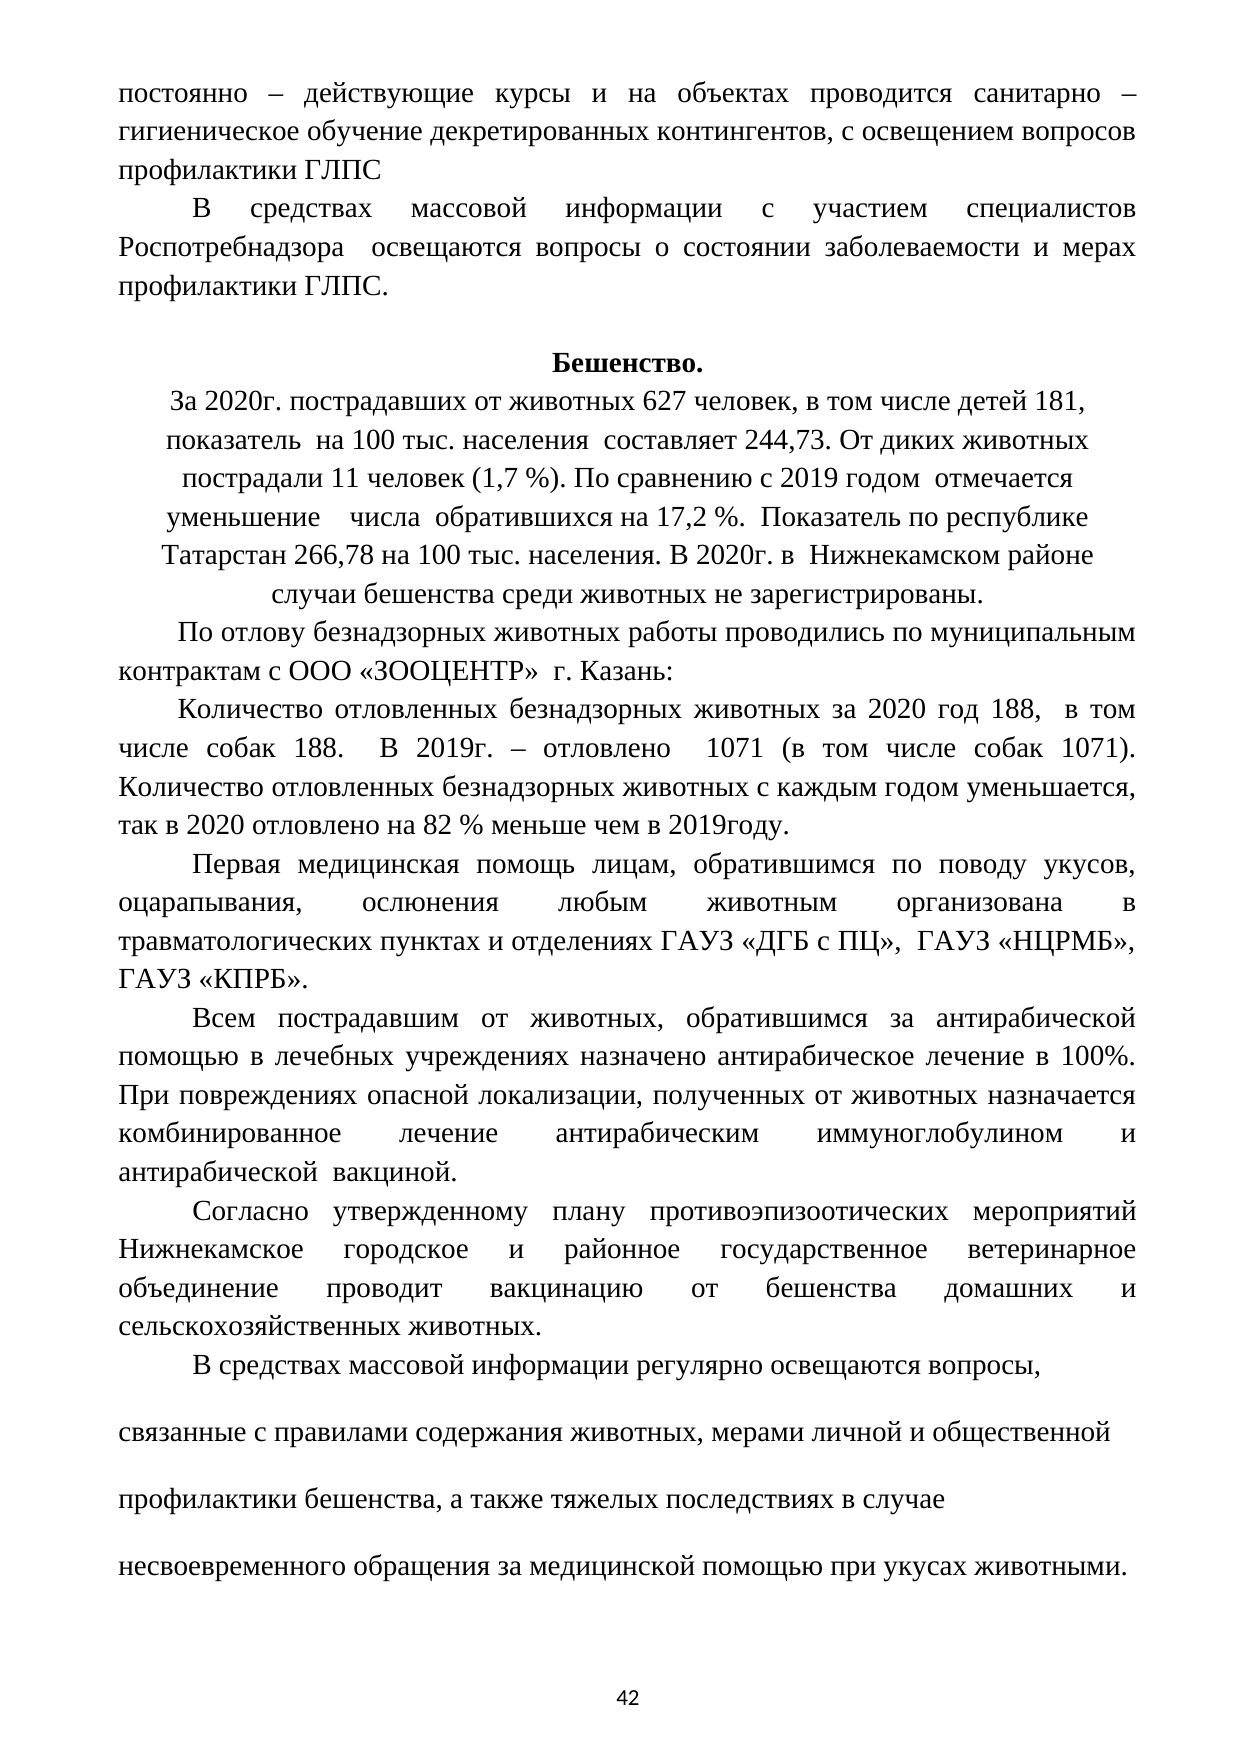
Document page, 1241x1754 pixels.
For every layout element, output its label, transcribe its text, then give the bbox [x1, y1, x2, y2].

text Всем пострадавшим от животных, обратившимся за антирабической помощью в лечебных учреждениях назначено антирабическое лечение в 100%. При повреждениях опасной локализации, полученных от животных назначается комбинированное лечение антирабическим иммуноглобулином и антирабической вакциной. [118, 1000, 1137, 1188]
text В средствах массовой информации с участием специалистов Роспотребнадзора освещаются вопросы о состоянии заболеваемости и мерах профилактики ГЛПС. [118, 191, 1137, 301]
text В средствах массовой информации регулярно освещаются вопросы, связанные с правилами содержания животных, мерами личной и общественной профилактики бешенства, а также тяжелых последствиях в случае несвоевременного обращения за медицинской помощью при укусах животными. [118, 1347, 1137, 1582]
text Согласно утвержденному плану противоэпизоотических мероприятий Нижнекамское городское и районное государственное ветеринарное объединение проводит вакцинацию от бешенства домашних и сельскохозяйственных животных. [118, 1193, 1137, 1342]
text По отлову безнадзорных животных работы проводились по муниципальным контрактам с ООО «ЗООЦЕНТР» г. Казань: [118, 614, 1137, 687]
text Бешенство. [118, 345, 1137, 378]
text Первая медицинская помощь лицам, обратившимся по поводу укусов, оцарапывания, ослюнения любым животным организована в травматологических пунктах и отделениях ГАУЗ «ДГБ с ПЦ», ГАУЗ «НЦРМБ», ГАУЗ «КПРБ». [118, 846, 1137, 995]
text За 2020г. пострадавших от животных 627 человек, в том числе детей 181, показатель на 100 тыс. населения составляет 244,73. От диких животных пострадали 11 человек (1,7 %). По сравнению с 2019 годом отмечается уменьшение числа обратившихся на 17,2 %. Показатель по республике Татарстан 266,78 на 100 тыс. населения. В 2020г. в Нижнекамском районе случаи бешенства среди животных не зарегистрированы. [118, 383, 1137, 609]
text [118, 75, 1137, 186]
text Количество отловленных безнадзорных животных за 2020 год 188, в том числе собак 188. В 2019г. – отловлено 1071 (в том числе собак 1071). Количество отловленных безнадзорных животных с каждым годом уменьшается, так в 2020 отловлено на 82 % меньше чем в 2019году. [118, 692, 1137, 841]
